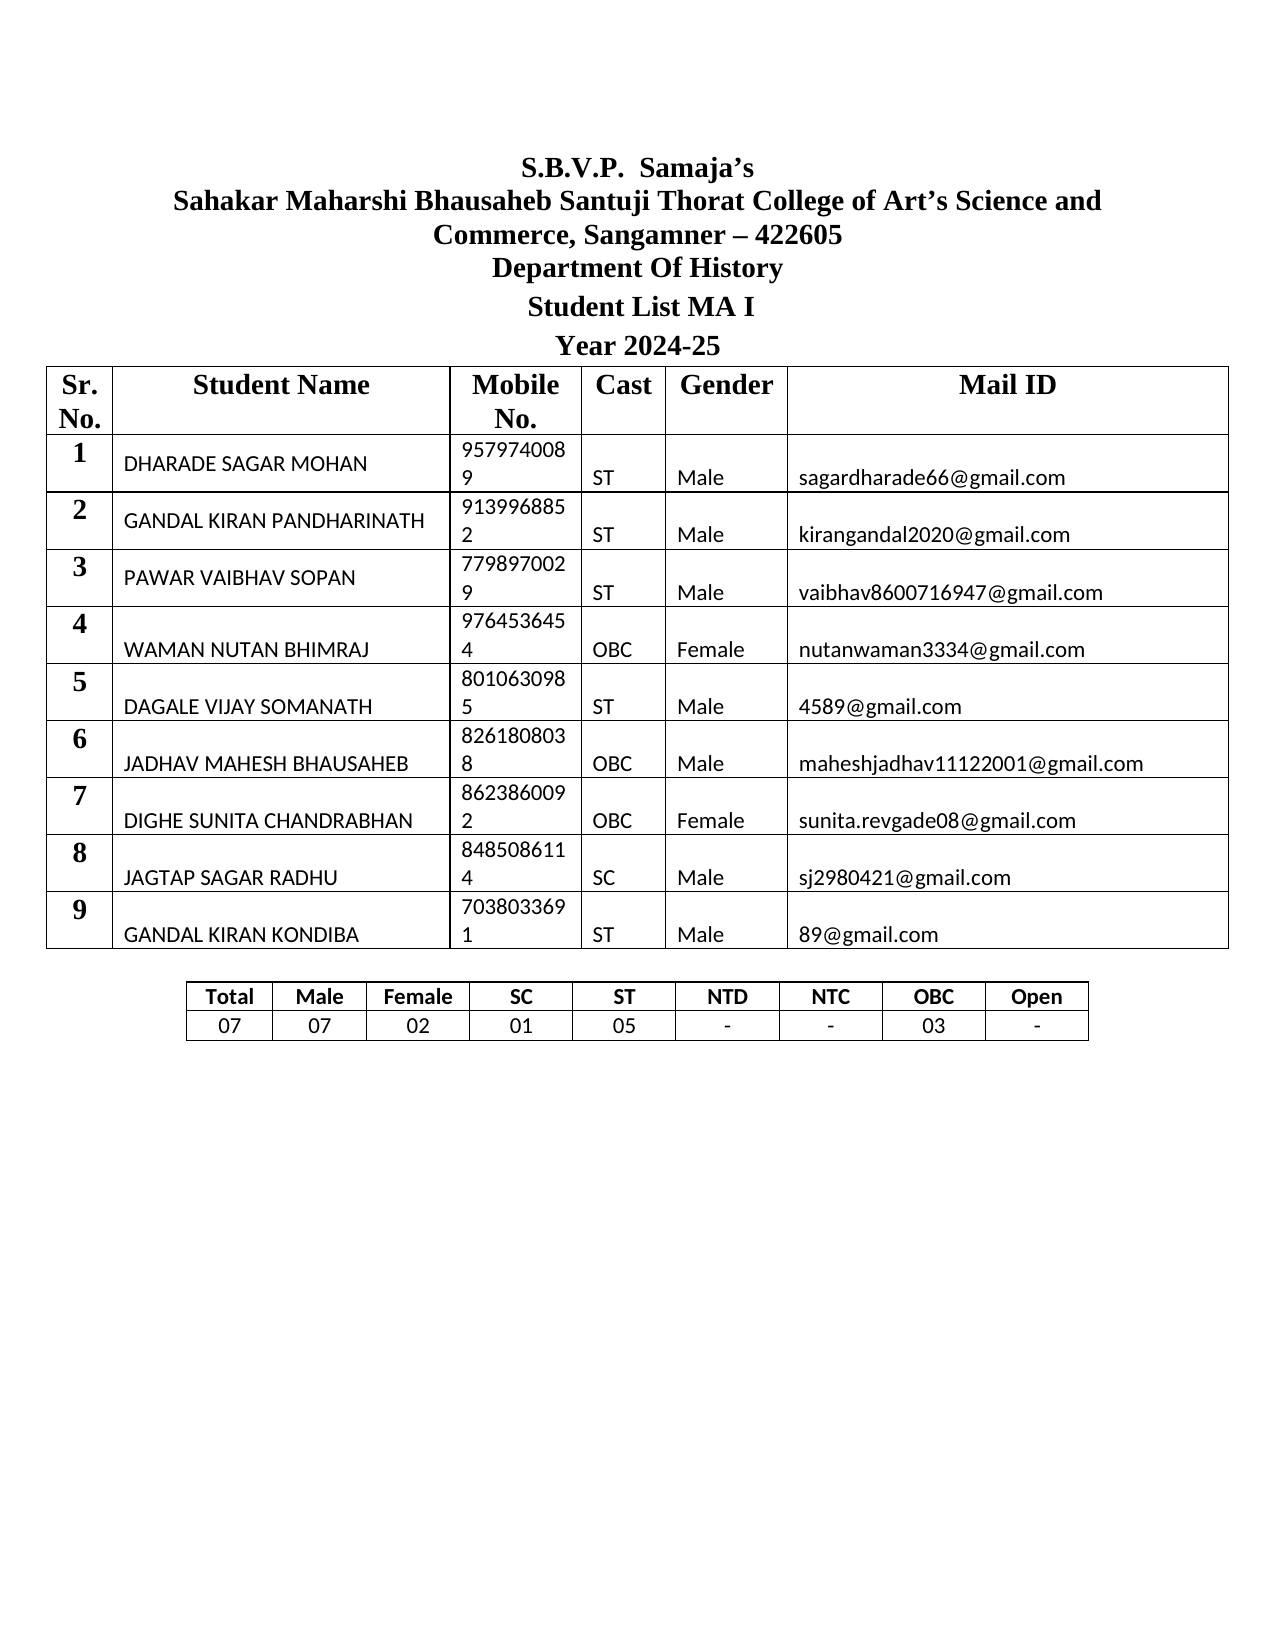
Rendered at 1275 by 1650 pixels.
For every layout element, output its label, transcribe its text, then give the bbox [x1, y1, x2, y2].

table_cell WAMAN NUTAN BHIMRAJ [113, 607, 449, 663]
table_cell DHARADE SAGAR MOHAN [113, 435, 449, 491]
table_cell OBC [582, 778, 665, 834]
table_cell - [780, 1011, 882, 1039]
table_cell 7038033691 [451, 892, 581, 948]
table_header NTD [676, 983, 779, 1010]
table_cell JADHAV MAHESH BHAUSAHEB [113, 721, 449, 777]
table_cell 9139968852 [451, 493, 581, 548]
table_cell sunita.revgade08@gmail.com [788, 778, 1228, 834]
table_cell sagardharade66@gmail.com [788, 435, 1228, 491]
table_header Female [367, 983, 469, 1010]
table_header Male [273, 983, 366, 1010]
table_cell vaibhav8600716947@gmail.com [788, 550, 1228, 606]
table_cell 8261808038 [451, 721, 581, 777]
table_cell Male [666, 835, 787, 891]
table_cell 07 [187, 1011, 272, 1039]
table_header NTC [780, 983, 882, 1010]
table_cell Male [666, 550, 787, 606]
table_header Gender [666, 367, 787, 434]
table_header Sr.No. [47, 367, 112, 434]
table_cell JAGTAP SAGAR RADHU [113, 835, 449, 891]
table_cell OBC [582, 721, 665, 777]
table_cell Male [666, 435, 787, 491]
table_header SC [470, 983, 572, 1010]
table_cell OBC [582, 607, 665, 663]
table_cell kirangandal2020@gmail.com [788, 493, 1228, 548]
table_cell DIGHE SUNITA CHANDRABHAN [113, 778, 449, 834]
table_cell Female [666, 607, 787, 663]
table_cell ST [582, 435, 665, 491]
table_cell 6 [47, 721, 112, 777]
table_cell GANDAL KIRAN KONDIBA [113, 892, 449, 948]
table_header Mail ID [788, 367, 1228, 434]
table_cell 07 [273, 1011, 366, 1039]
table_header OBC [883, 983, 985, 1010]
table_cell 89@gmail.com [788, 892, 1228, 948]
text Department Of History [150, 251, 1125, 284]
table_cell 9579740089 [451, 435, 581, 491]
table_cell 7798970029 [451, 550, 581, 606]
table_cell 05 [573, 1011, 675, 1039]
table_cell Male [666, 721, 787, 777]
table_header Cast [582, 367, 665, 434]
table_cell ST [582, 550, 665, 606]
table_cell ST [582, 493, 665, 548]
table_cell 9764536454 [451, 607, 581, 663]
table_cell nutanwaman3334@gmail.com [788, 607, 1228, 663]
table_cell 8010630985 [451, 664, 581, 720]
table_cell SC [582, 835, 665, 891]
table_cell Female [666, 778, 787, 834]
table_cell ST [582, 892, 665, 948]
table_cell PAWAR VAIBHAV SOPAN [113, 550, 449, 606]
text Year 2024-25 [150, 328, 1125, 361]
table_cell Male [666, 892, 787, 948]
table_cell 7 [47, 778, 112, 834]
table_cell Male [666, 493, 787, 548]
table_cell 1 [47, 435, 112, 491]
text Student List MA I [150, 289, 1125, 323]
table_cell sj2980421@gmail.com [788, 835, 1228, 891]
table_cell Male [666, 664, 787, 720]
table_cell GANDAL KIRAN PANDHARINATH [113, 493, 449, 548]
table_cell ST [582, 664, 665, 720]
table_cell 01 [470, 1011, 572, 1039]
table_header Mobile No. [451, 367, 581, 434]
text S.B.V.P. Samaja’s [150, 150, 1125, 183]
text Sahakar Maharshi Bhausaheb Santuji Thorat College of Art’s Science and Commerce, Sangamner – 422605 [150, 183, 1125, 251]
table_cell - [676, 1011, 779, 1039]
table_cell maheshjadhav11122001@gmail.com [788, 721, 1228, 777]
table_header Student Name [113, 367, 449, 434]
table_cell - [986, 1011, 1088, 1039]
table_cell 02 [367, 1011, 469, 1039]
table_cell 8485086114 [451, 835, 581, 891]
table_cell 03 [883, 1011, 985, 1039]
table_cell 8623860092 [451, 778, 581, 834]
table_header ST [573, 983, 675, 1010]
table_cell 8 [47, 835, 112, 891]
table_cell DAGALE VIJAY SOMANATH [113, 664, 449, 720]
table_header Open [986, 983, 1088, 1010]
table_cell 5 [47, 664, 112, 720]
table_cell 3 [47, 550, 112, 606]
table_header Total [187, 983, 272, 1010]
table_cell 4 [47, 607, 112, 663]
table_cell 4589@gmail.com [788, 664, 1228, 720]
table_cell 2 [47, 493, 112, 548]
table_cell 9 [47, 892, 112, 948]
